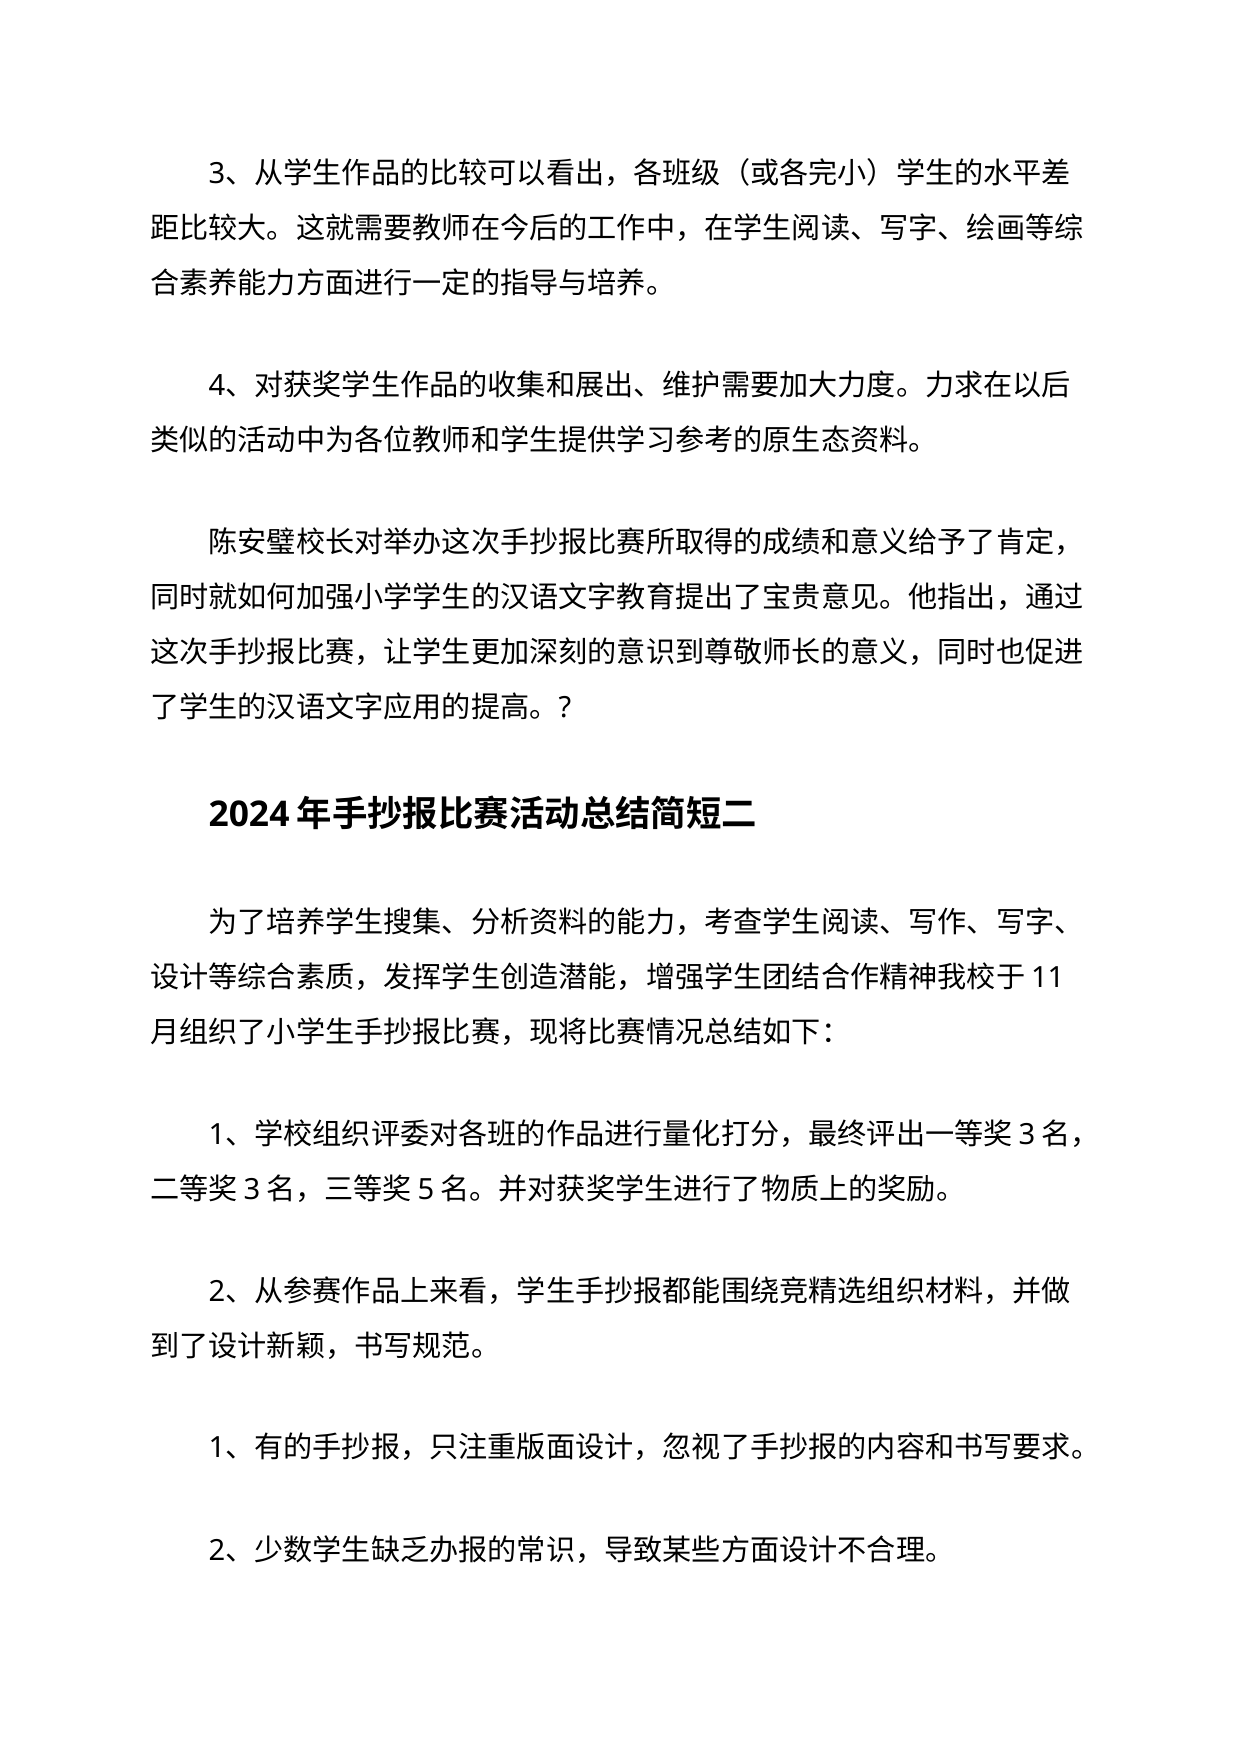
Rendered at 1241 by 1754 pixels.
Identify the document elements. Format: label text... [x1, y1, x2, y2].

text 4、对获奖学生作品的收集和展出、维护需要加大力度。力求在以后类似的活动中为各位教师和学生提供学习参考的原生态资料。 [150, 362, 1090, 459]
text 1、学校组织评委对各班的作品进行量化打分，最终评出一等奖3名，二等奖3名，三等奖5名。并对获奖学生进行了物质上的奖励。 [150, 1110, 1090, 1208]
text 为了培养学生搜集、分析资料的能力，考查学生阅读、写作、写字、设计等综合素质，发挥学生创造潜能，增强学生团结合作精神我校于11月组织了小学生手抄报比赛，现将比赛情况总结如下： [150, 899, 1090, 1051]
text 2、从参赛作品上来看，学生手抄报都能围绕竞精选组织材料，并做到了设计新颖，书写规范。 [150, 1267, 1090, 1364]
text 陈安璧校长对举办这次手抄报比赛所取得的成绩和意义给予了肯定，同时就如何加强小学学生的汉语文字教育提出了宝贵意见。他指出，通过这次手抄报比赛，让学生更加深刻的意识到尊敬师长的意义，同时也促进了学生的汉语文字应用的提高。? [150, 518, 1090, 726]
text 1、有的手抄报，只注重版面设计，忽视了手抄报的内容和书写要求。 [150, 1424, 1090, 1466]
text 3、从学生作品的比较可以看出，各班级（或各完小）学生的水平差距比较大。这就需要教师在今后的工作中，在学生阅读、写字、绘画等综合素养能力方面进行一定的指导与培养。 [150, 150, 1090, 302]
text 2、少数学生缺乏办报的常识，导致某些方面设计不合理。 [150, 1526, 1090, 1568]
text 2024年手抄报比赛活动总结简短二 [150, 785, 1090, 836]
